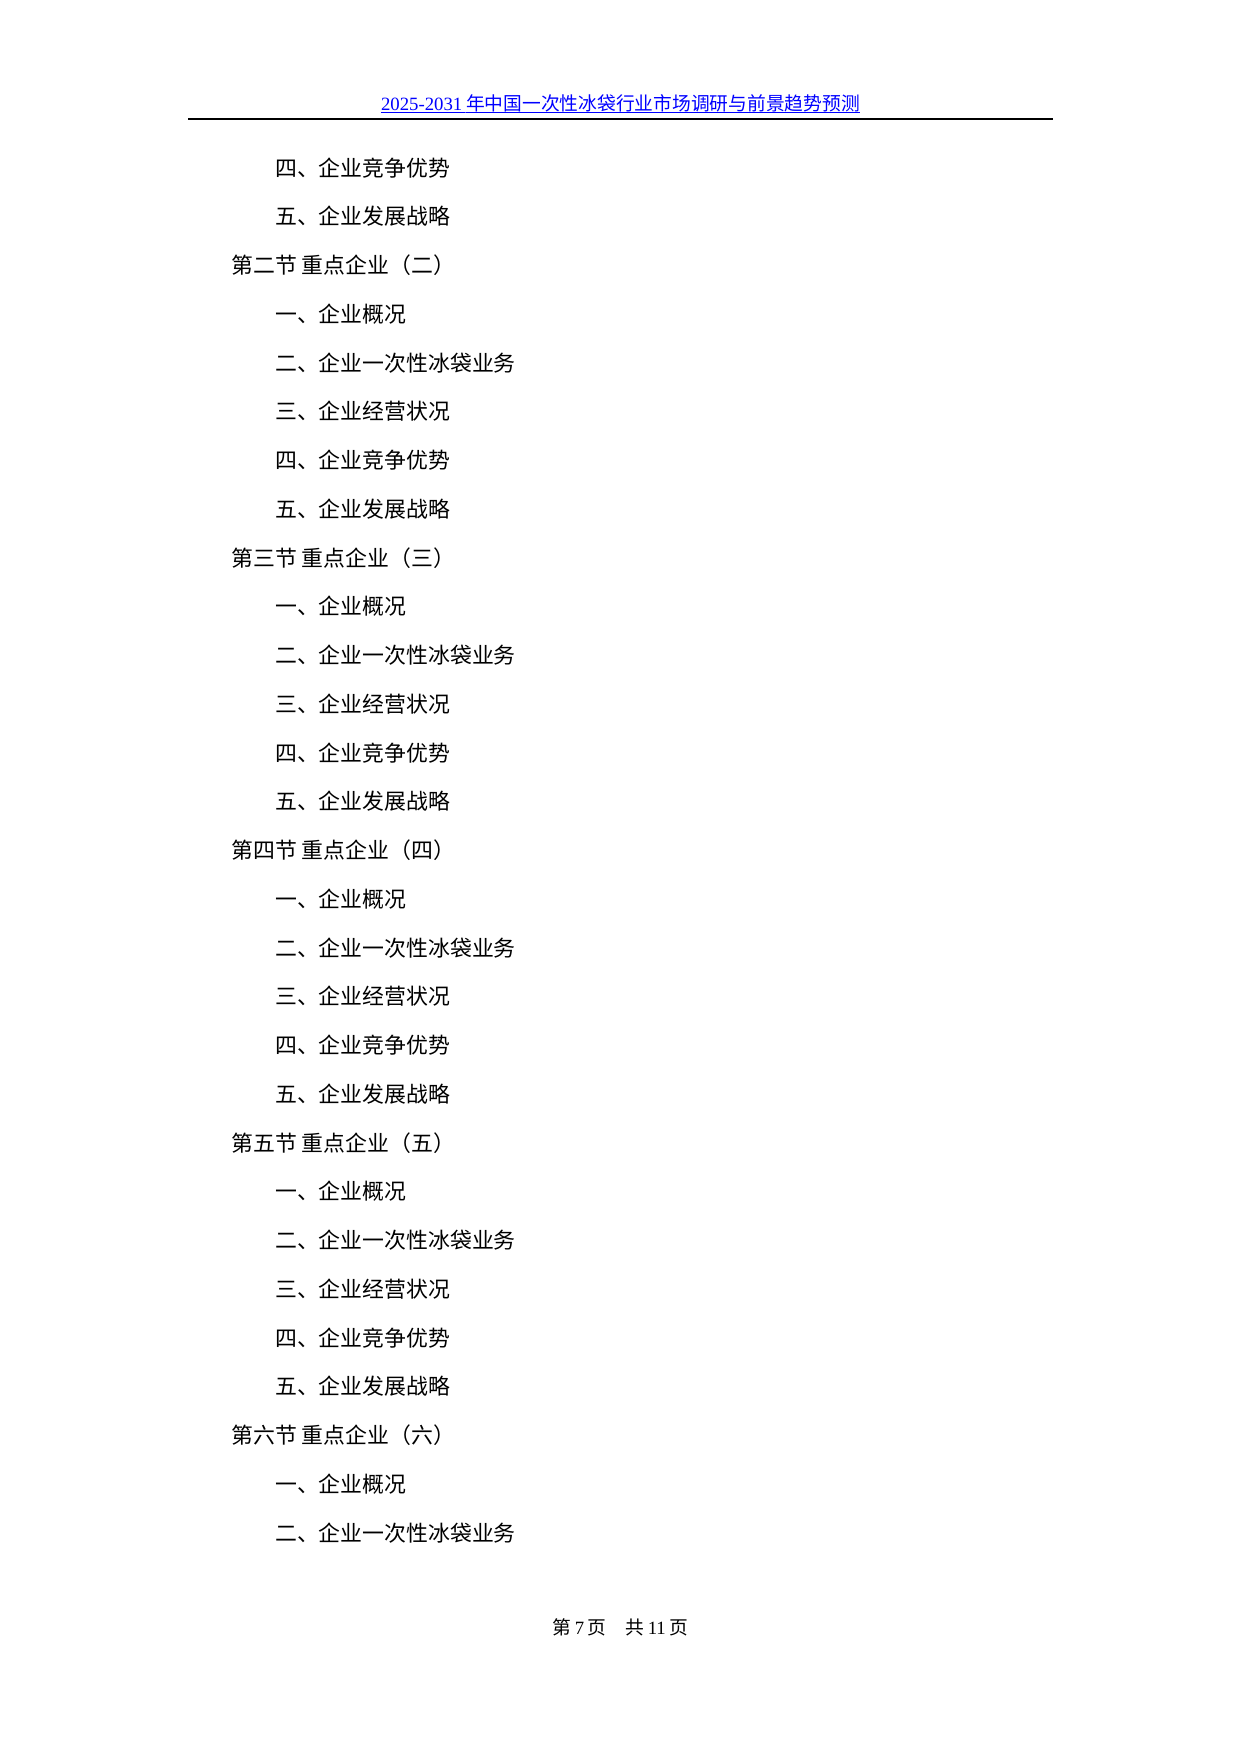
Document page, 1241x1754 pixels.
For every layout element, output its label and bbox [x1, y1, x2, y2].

text [187, 150, 1053, 1548]
